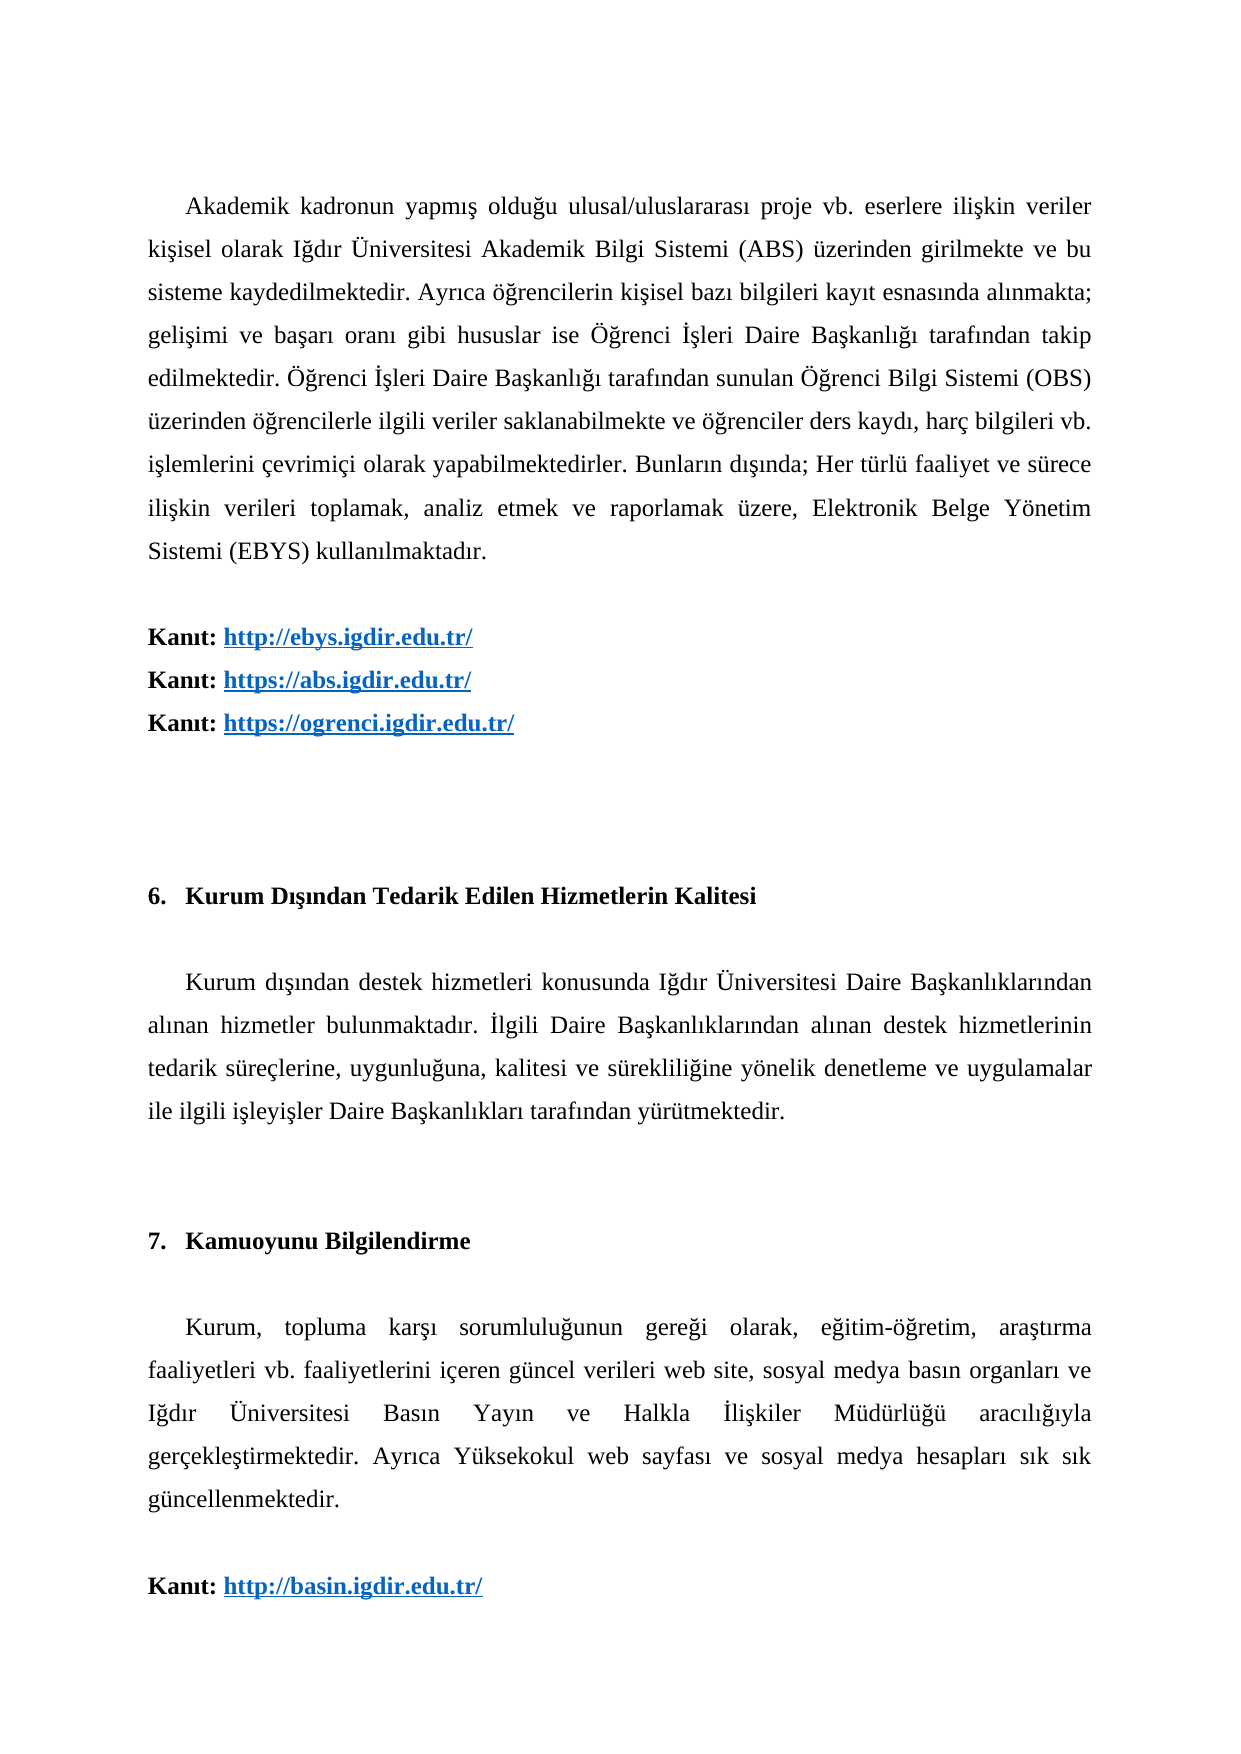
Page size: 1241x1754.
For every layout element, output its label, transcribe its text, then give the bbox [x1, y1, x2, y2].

text Kanıt: https://abs.igdir.edu.tr/ [148, 665, 1093, 694]
text Kurum dışından destek hizmetleri konusunda Iğdır Üniversitesi Daire Başkanlıklarından alınan hizmetler bulunmaktadır. İlgili Daire Başkanlıklarından alınan destek hizmetlerinin tedarik süreçlerine, uygunluğuna, kalitesi ve sürekliliğine yönelik denetleme ve uygulamalar ile ilgili işleyişler Daire Başkanlıkları tarafından yürütmektedir. [148, 967, 1093, 1125]
text Kanıt: http://ebys.igdir.edu.tr/ [148, 622, 1093, 651]
list Kamuoyunu Bilgilendirme [148, 1226, 1093, 1254]
list Kurum Dışından Tedarik Edilen Hizmetlerin Kalitesi [148, 881, 1093, 909]
text Akademik kadronun yapmış olduğu ulusal/uluslararası proje vb. eserlere ilişkin veriler kişisel olarak Iğdır Üniversitesi Akademik Bilgi Sistemi (ABS) üzerinden girilmekte ve bu sisteme kaydedilmektedir. Ayrıca öğrencilerin kişisel bazı bilgileri kayıt esnasında alınmakta; gelişimi ve başarı oranı gibi hususlar ise Öğrenci İşleri Daire Başkanlığı tarafından takip edilmektedir. Öğrenci İşleri Daire Başkanlığı tarafından sunulan Öğrenci Bilgi Sistemi (OBS) üzerinden öğrencilerle ilgili veriler saklanabilmekte ve öğrenciler ders kaydı, harç bilgileri vb. işlemlerini çevrimiçi olarak yapabilmektedirler. Bunların dışında; Her türlü faaliyet ve sürece ilişkin verileri toplamak, analiz etmek ve raporlamak üzere, Elektronik Belge Yönetim Sistemi (EBYS) kullanılmaktadır. [148, 191, 1093, 564]
text Kanıt: https://ogrenci.igdir.edu.tr/ [148, 708, 1093, 737]
text Kanıt: http://basin.igdir.edu.tr/ [148, 1571, 1093, 1599]
text Kurum, topluma karşı sorumluluğunun gereği olarak, eğitim-öğretim, araştırma faaliyetleri vb. faaliyetlerini içeren güncel verileri web site, sosyal medya basın organları ve Iğdır Üniversitesi Basın Yayın ve Halkla İlişkiler Müdürlüğü aracılığıyla gerçekleştirmektedir. Ayrıca Yüksekokul web sayfası ve sosyal medya hesapları sık sık güncellenmektedir. [148, 1312, 1093, 1513]
